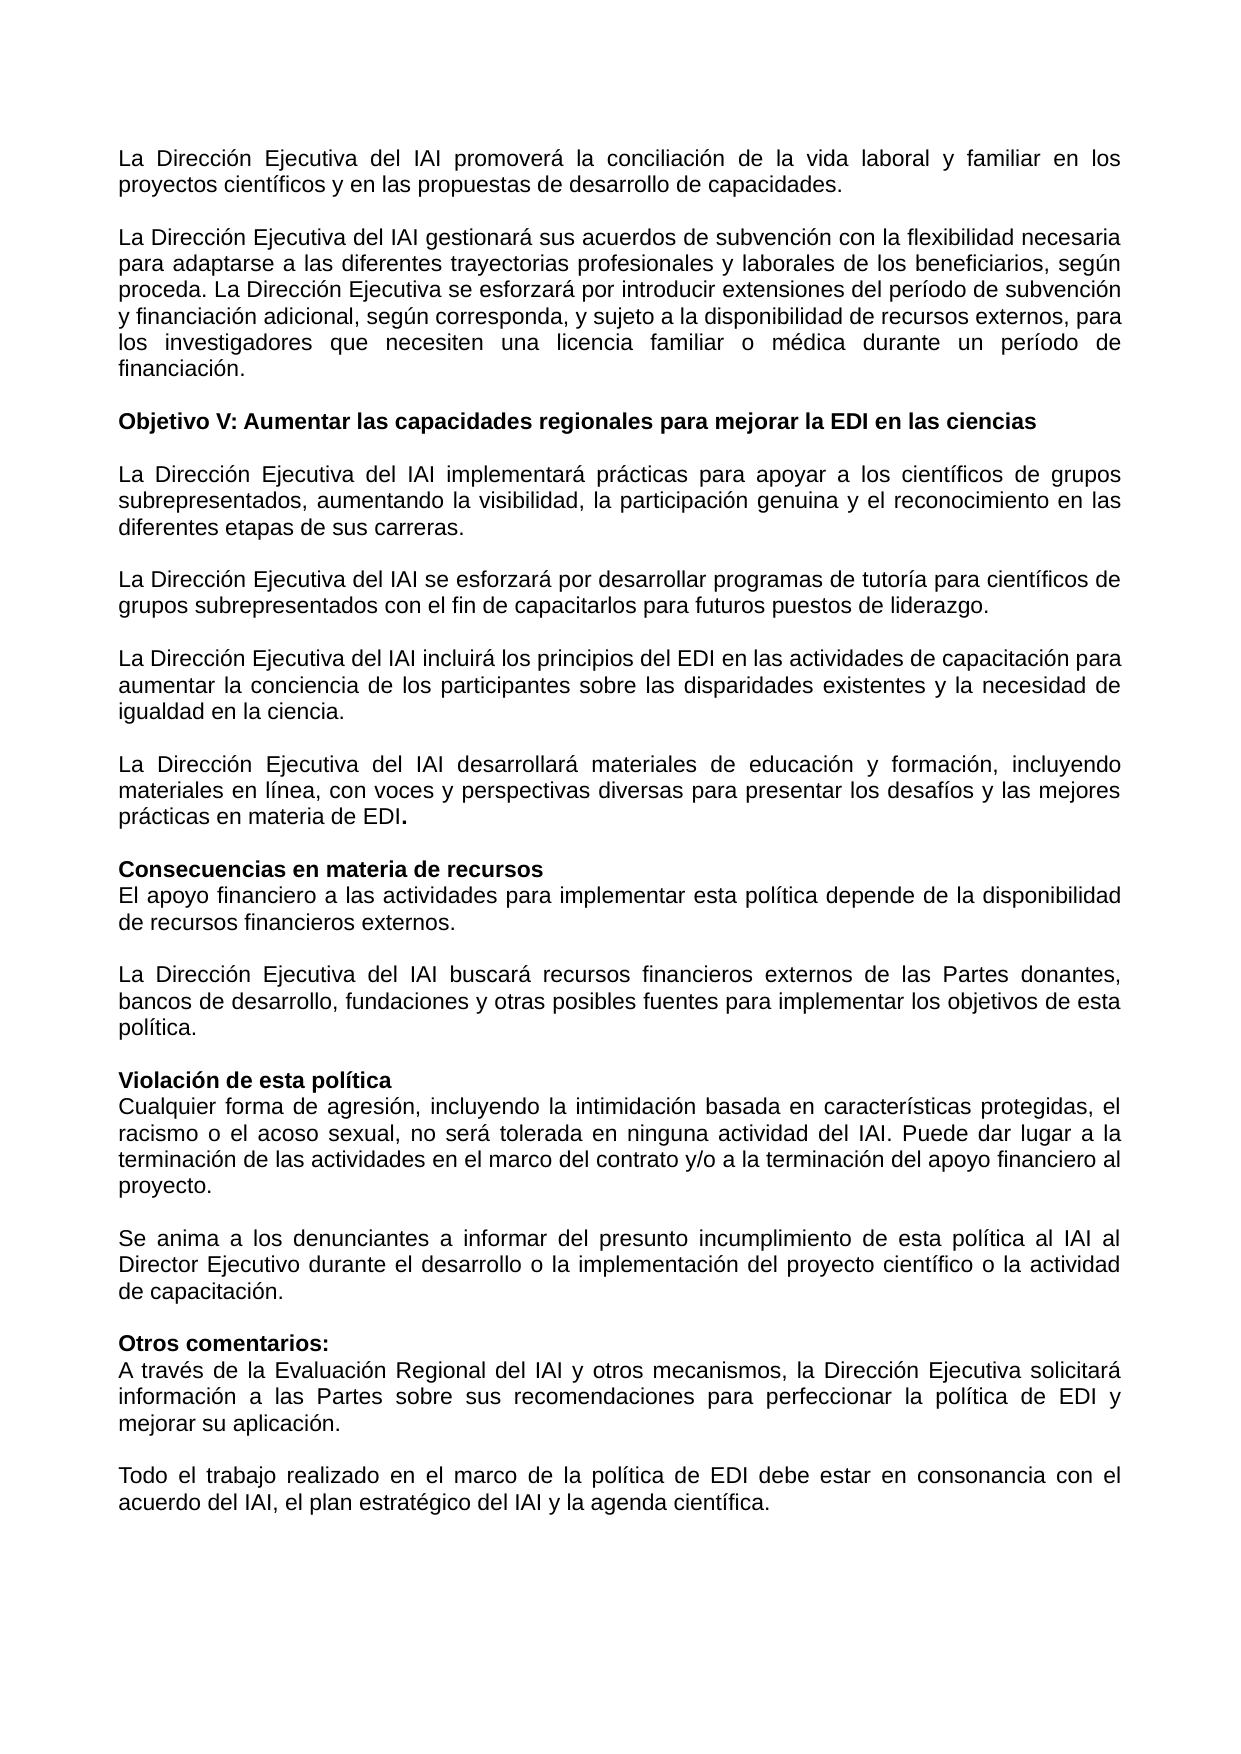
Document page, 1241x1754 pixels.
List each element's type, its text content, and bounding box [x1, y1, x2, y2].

text El apoyo financiero a las actividades para implementar esta política depende de la disponibilidad de recursos financieros externos. [118, 882, 1122, 935]
text Violación de esta política [118, 1067, 1122, 1093]
text La Dirección Ejecutiva del IAI gestionará sus acuerdos de subvención con la flexibilidad necesaria para adaptarse a las diferentes trayectorias profesionales y laborales de los beneficiarios, según proceda. La Dirección Ejecutiva se esforzará por introducir extensiones del período de subvención y financiación adicional, según corresponda, y sujeto a la disponibilidad de recursos externos, para los investigadores que necesiten una licencia familiar o médica durante un período de financiación. [118, 223, 1122, 382]
text La Dirección Ejecutiva del IAI desarrollará materiales de educación y formación, incluyendo materiales en línea, con voces y perspectivas diversas para presentar los desafíos y las mejores prácticas en materia de EDI. [118, 751, 1122, 830]
text La Dirección Ejecutiva del IAI promoverá la conciliación de la vida laboral y familiar en los proyectos científicos y en las propuestas de desarrollo de capacidades. [118, 144, 1122, 197]
text La Dirección Ejecutiva del IAI incluirá los principios del EDI en las actividades de capacitación para aumentar la conciencia de los participantes sobre las disparidades existentes y la necesidad de igualdad en la ciencia. [118, 645, 1122, 724]
text Todo el trabajo realizado en el marco de la política de EDI debe estar en consonancia con el acuerdo del IAI, el plan estratégico del IAI y la agenda científica. [118, 1462, 1122, 1515]
text A través de la Evaluación Regional del IAI y otros mecanismos, la Dirección Ejecutiva solicitará información a las Partes sobre sus recomendaciones para perfeccionar la política de EDI y mejorar su aplicación. [118, 1357, 1122, 1436]
text Otros comentarios: [118, 1330, 1122, 1357]
text La Dirección Ejecutiva del IAI buscará recursos financieros externos de las Partes donantes, bancos de desarrollo, fundaciones y otras posibles fuentes para implementar los objetivos de esta política. [118, 961, 1122, 1041]
text Consecuencias en materia de recursos [118, 856, 1122, 882]
text La Dirección Ejecutiva del IAI se esforzará por desarrollar programas de tutoría para científicos de grupos subrepresentados con el fin de capacitarlos para futuros puestos de liderazgo. [118, 566, 1122, 619]
text Cualquier forma de agresión, incluyendo la intimidación basada en características protegidas, el racismo o el acoso sexual, no será tolerada en ninguna actividad del IAI. Puede dar lugar a la terminación de las actividades en el marco del contrato y/o a la terminación del apoyo financiero al proyecto. [118, 1093, 1122, 1199]
text Se anima a los denunciantes a informar del presunto incumplimiento de esta política al IAI al Director Ejecutivo durante el desarrollo o la implementación del proyecto científico o la actividad de capacitación. [118, 1225, 1122, 1304]
text Objetivo V: Aumentar las capacidades regionales para mejorar la EDI en las ciencias [118, 408, 1122, 434]
text La Dirección Ejecutiva del IAI implementará prácticas para apoyar a los científicos de grupos subrepresentados, aumentando la visibilidad, la participación genuina y el reconocimiento en las diferentes etapas de sus carreras. [118, 461, 1122, 540]
